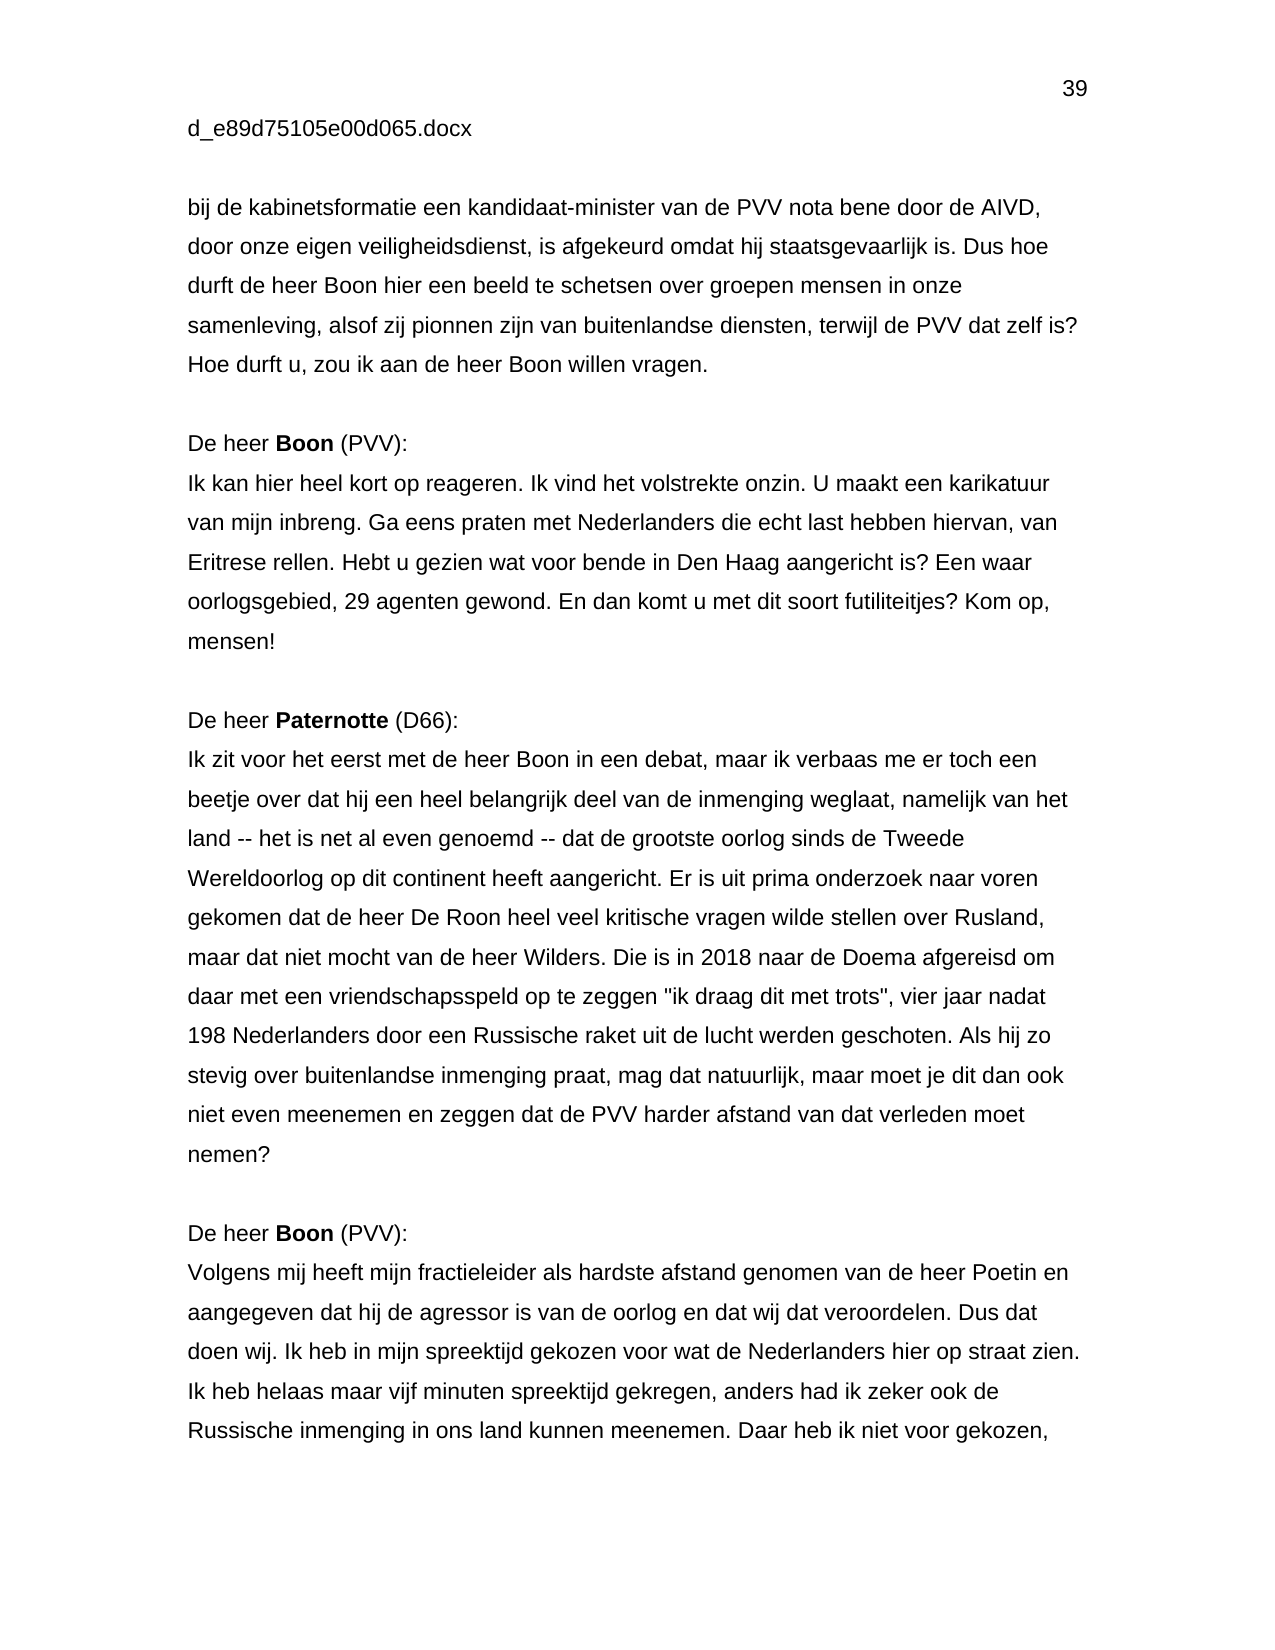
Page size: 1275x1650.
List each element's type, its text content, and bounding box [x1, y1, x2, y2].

text De heer Boon (PVV): [187, 430, 1087, 457]
text De heer Paternotte (D66): [187, 707, 1087, 733]
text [187, 193, 1087, 378]
text De heer Boon (PVV): [187, 1220, 1087, 1246]
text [187, 1259, 1087, 1444]
text Ik kan hier heel kort op reageren. Ik vind het volstrekte onzin. U maakt een karikatuur van mijn inbreng. Ga eens praten met Nederlanders die echt last hebben hiervan, van Eritrese rellen. Hebt u gezien wat voor bende in Den Haag aangericht is? Een waar oorlogsgebied, 29 agenten gewond. En dan komt u met dit soort futiliteitjes? Kom op, mensen! [187, 470, 1087, 654]
text Ik zit voor het eerst met de heer Boon in een debat, maar ik verbaas me er toch een beetje over dat hij een heel belangrijk deel van de inmenging weglaat, namelijk van het land -- het is net al even genoemd -- dat de grootste oorlog sinds de Tweede Wereldoorlog op dit continent heeft aangericht. Er is uit prima onderzoek naar voren gekomen dat de heer De Roon heel veel kritische vragen wilde stellen over Rusland, maar dat niet mocht van de heer Wilders. Die is in 2018 naar de Doema afgereisd om daar met een vriendschapsspeld op te zeggen "ik draag dit met trots", vier jaar nadat 198 Nederlanders door een Russische raket uit de lucht werden geschoten. Als hij zo stevig over buitenlandse inmenging praat, mag dat natuurlijk, maar moet je dit dan ook niet even meenemen en zeggen dat de PVV harder afstand van dat verleden moet nemen? [187, 746, 1087, 1167]
